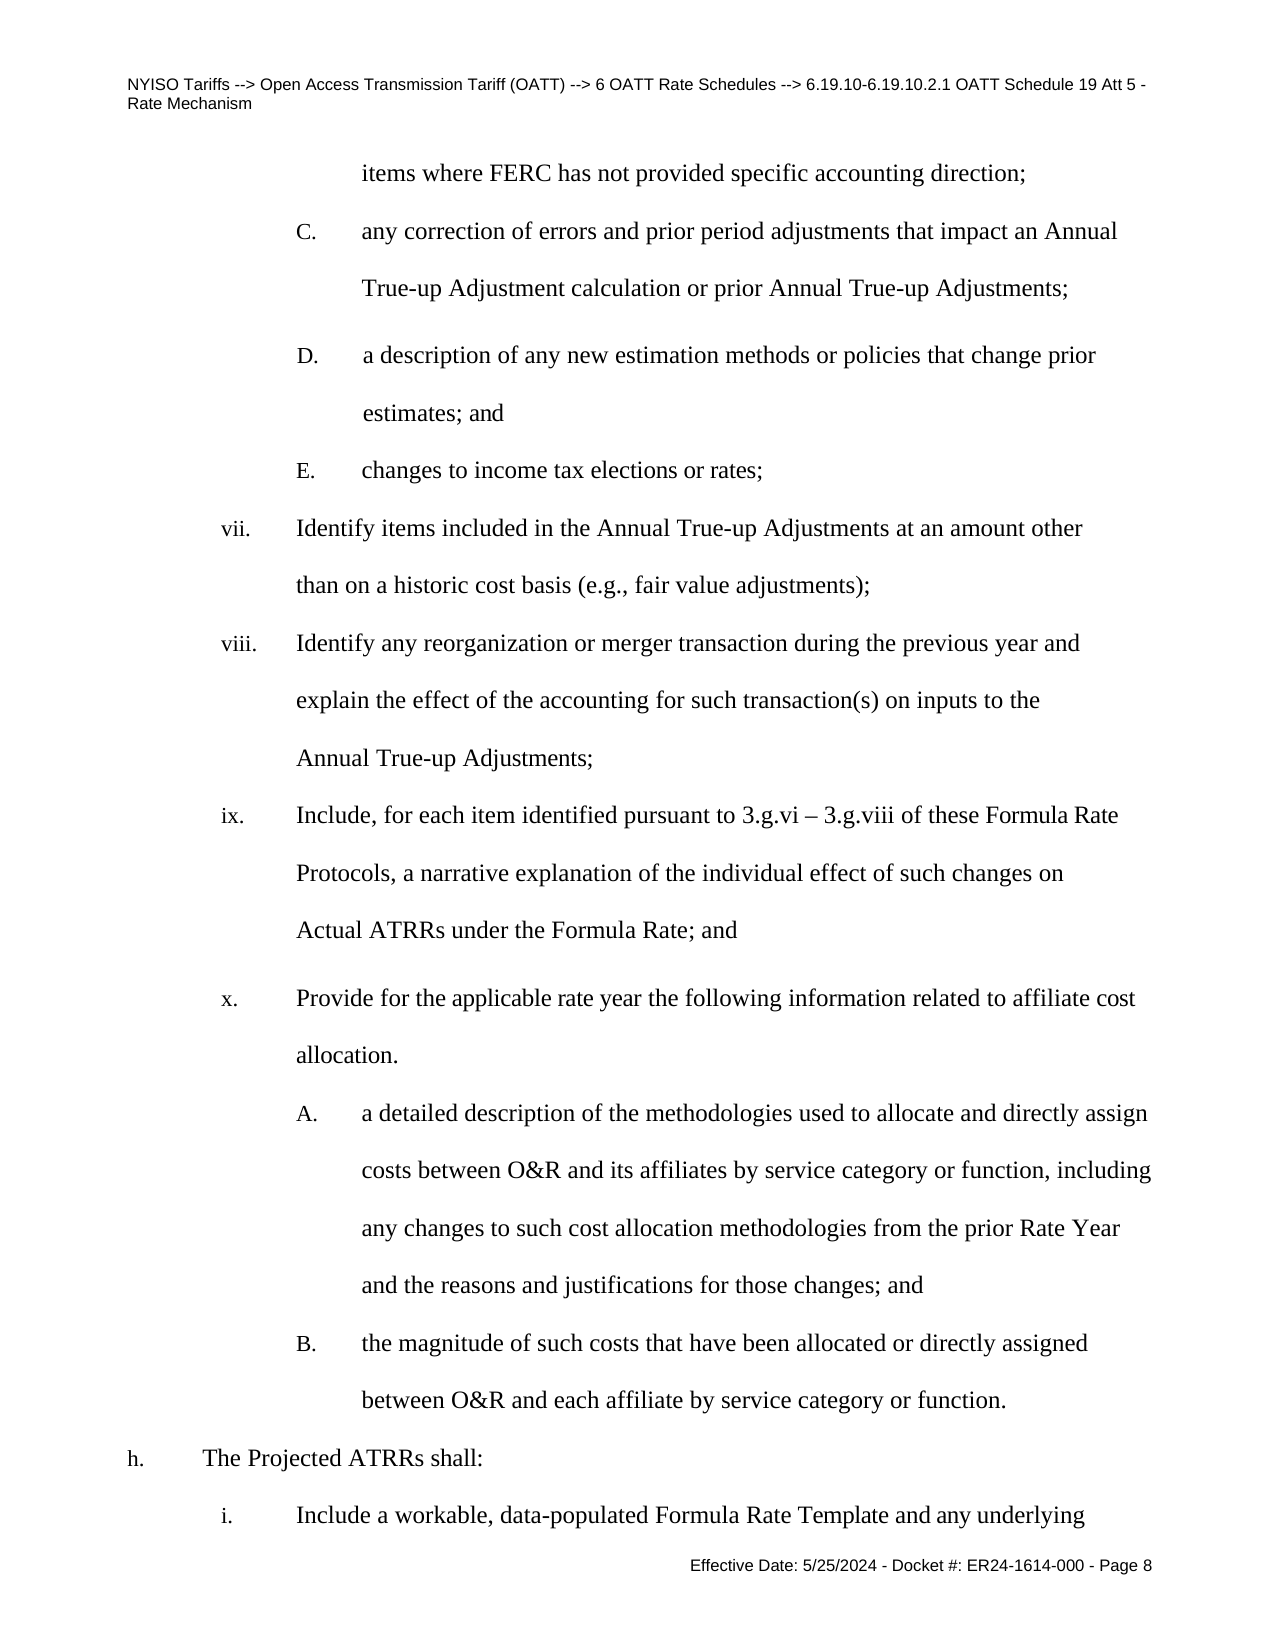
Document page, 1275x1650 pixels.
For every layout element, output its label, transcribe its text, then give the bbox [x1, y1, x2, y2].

list Identify items included in the Annual True-up Adjustments at an amount other than on a historic cost basis (e.g., fair value adjustments); [221, 513, 1127, 599]
list Include, for each item identified pursuant to 3.g.vi – 3.g.viii of these Formula Rate Protocols, a narrative explanation of the individual effect of such changes on Actual ATRRs under the Formula Rate; and [221, 801, 1128, 944]
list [296, 158, 1096, 187]
list the magnitude of such costs that have been allocated or directly assigned between O&R and each affiliate by service category or function. [296, 1328, 1152, 1414]
list Provide for the applicable rate year the following information related to affiliate cost allocation. [221, 983, 1152, 1069]
list The Projected ATRRs shall: [127, 1443, 1152, 1471]
list Identify any reorganization or merger transaction during the previous year and explain the effect of the accounting for such transaction(s) on inputs to the Annual True-up Adjustments; [221, 628, 1111, 772]
list a description of any new estimation methods or policies that change prior estimates; and [297, 340, 1127, 427]
list any correction of errors and prior period adjustments that impact an Annual True-up Adjustment calculation or prior Annual True-up Adjustments; [296, 216, 1126, 302]
list a detailed description of the methodologies used to allocate and directly assign costs between O&R and its affiliates by service category or function, including any changes to such cost allocation methodologies from the prior Rate Year and the reasons and justifications for those changes; and [296, 1098, 1152, 1299]
list changes to income tax elections or rates; [296, 455, 1152, 484]
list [221, 1500, 1093, 1529]
